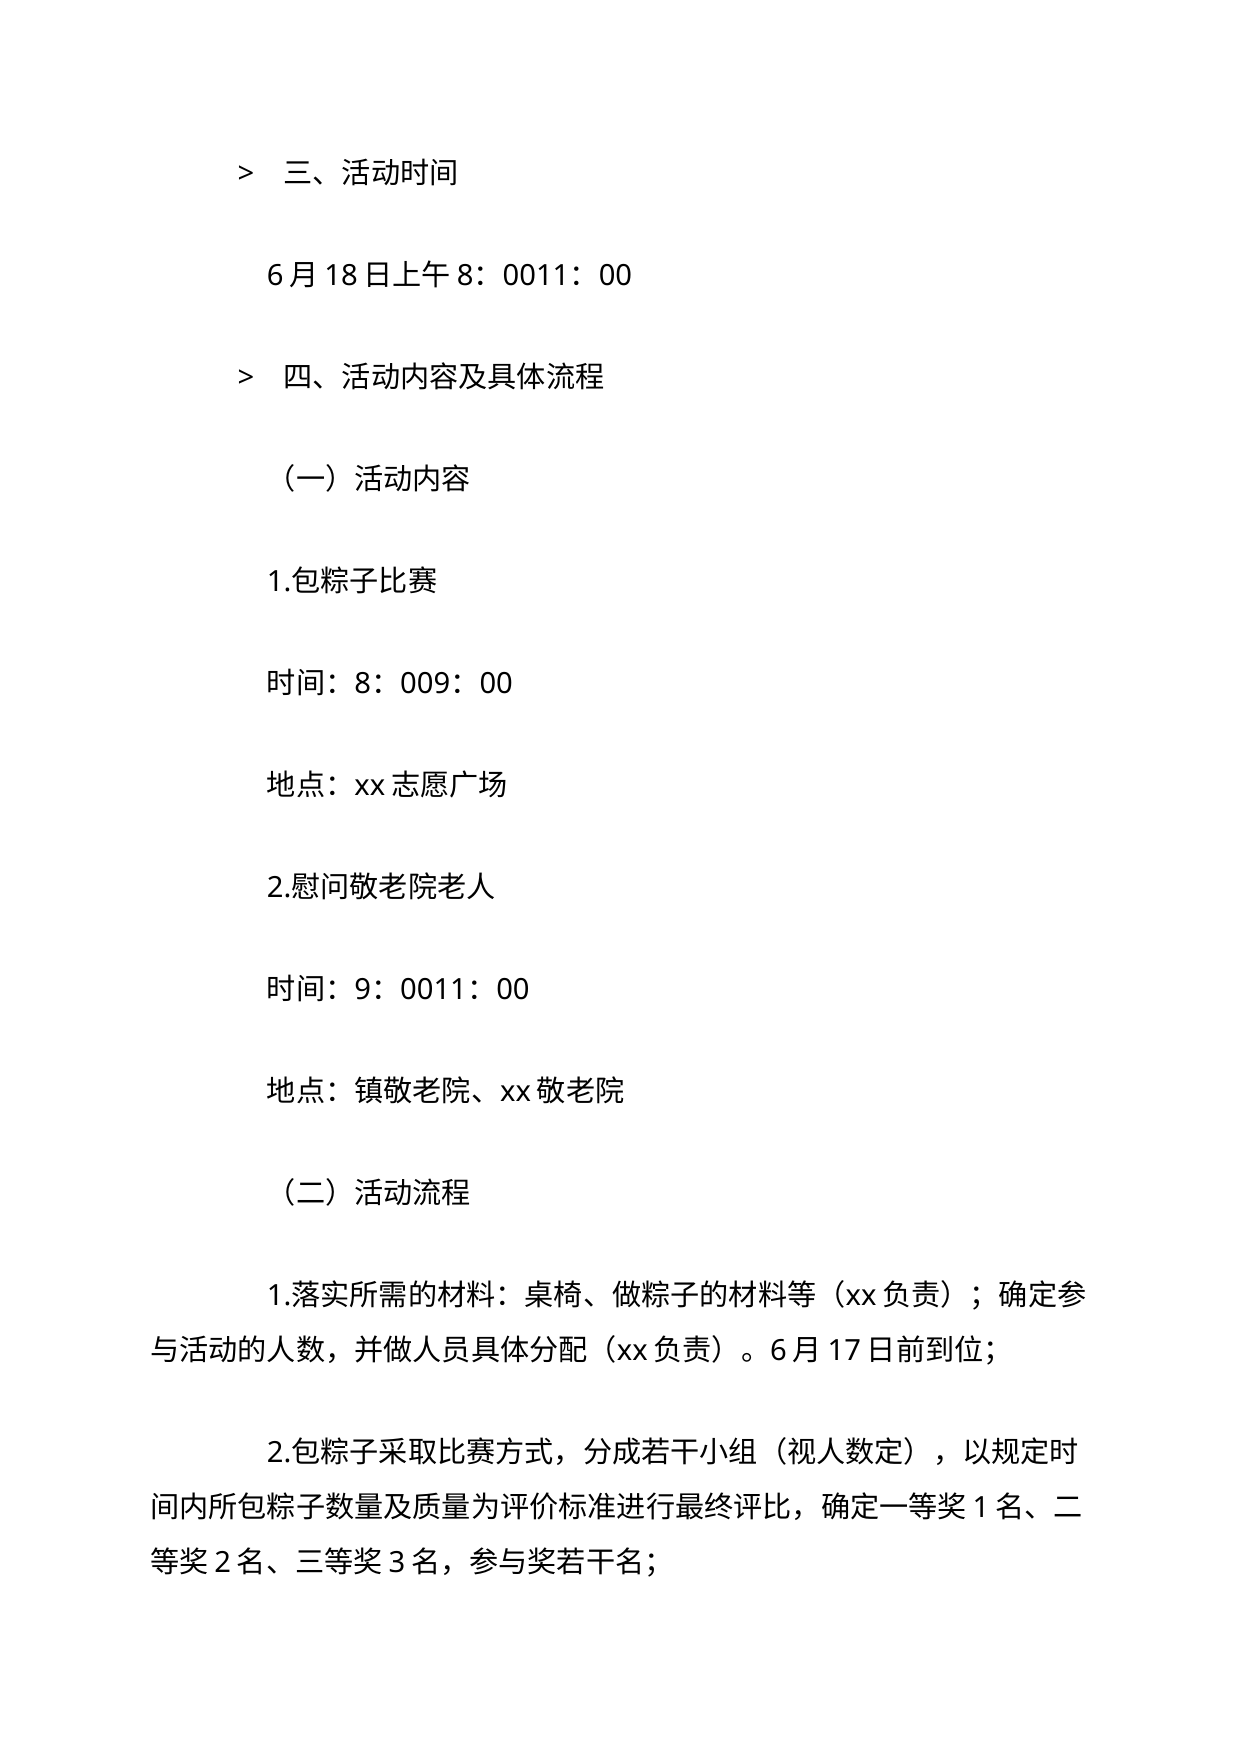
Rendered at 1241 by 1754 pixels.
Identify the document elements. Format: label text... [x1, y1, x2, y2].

text 2.慰问敬老院老人 [150, 864, 1090, 906]
text 1.包粽子比赛 [150, 558, 1090, 600]
text 时间：8：009：00 [150, 660, 1090, 702]
text 2.包粽子采取比赛方式，分成若干小组（视人数定），以规定时间内所包粽子数量及质量为评价标准进行最终评比，确定一等奖1名、二等奖2名、三等奖3名，参与奖若干名； [150, 1428, 1090, 1581]
text > 三、活动时间 [150, 150, 1090, 192]
text 地点：镇敬老院、xx敬老院 [150, 1068, 1090, 1110]
text （一）活动内容 [150, 456, 1090, 498]
text > 四、活动内容及具体流程 [150, 354, 1090, 396]
text 地点：xx志愿广场 [150, 762, 1090, 804]
text 1.落实所需的材料：桌椅、做粽子的材料等（xx负责）；确定参与活动的人数，并做人员具体分配（xx负责）。6月17日前到位； [150, 1271, 1090, 1369]
text （二）活动流程 [150, 1169, 1090, 1212]
text 时间：9：0011：00 [150, 966, 1090, 1008]
text 6月18日上午8：0011：00 [150, 252, 1090, 294]
